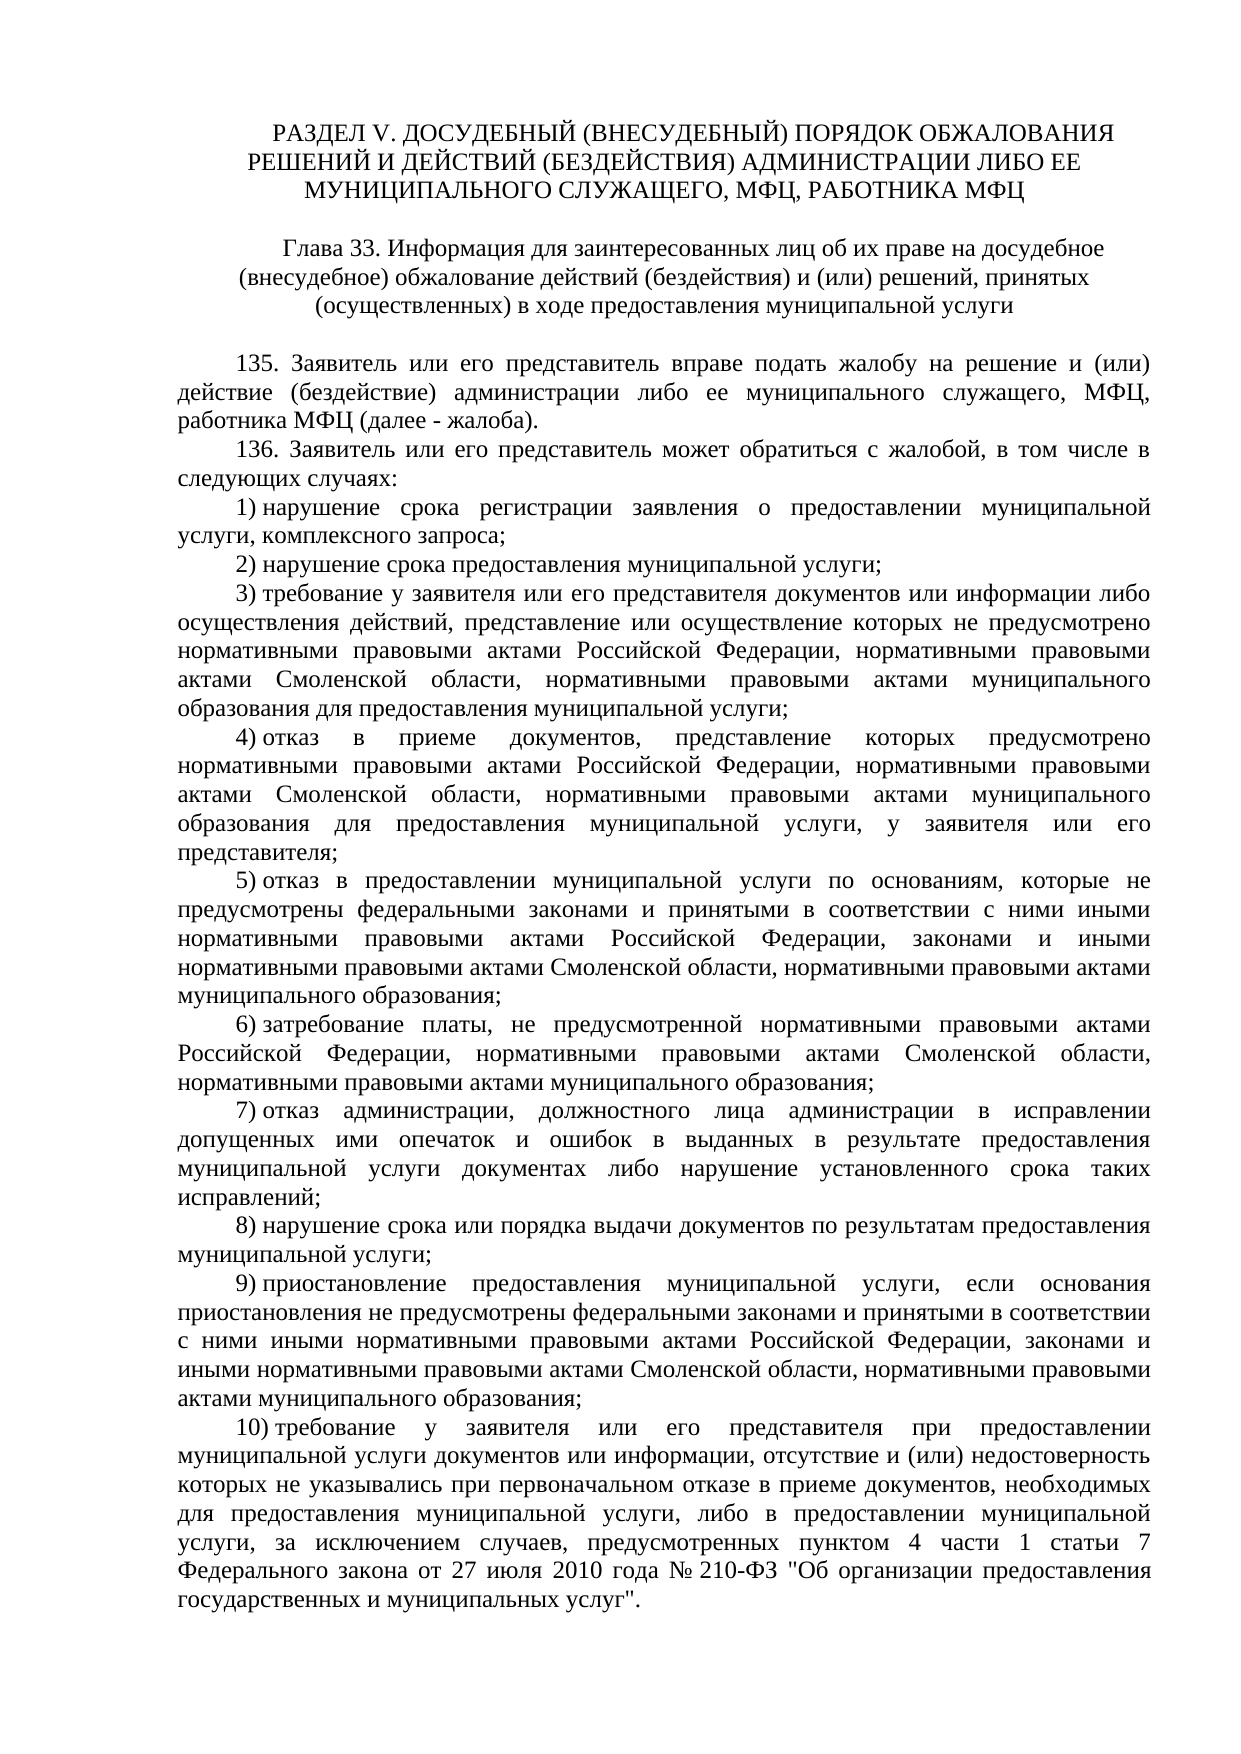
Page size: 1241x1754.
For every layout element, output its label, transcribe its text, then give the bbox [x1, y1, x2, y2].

text РАЗДЕЛ V. ДОСУДЕБНЫЙ (ВНЕСУДЕБНЫЙ) ПОРЯДОК ОБЖАЛОВАНИЯ РЕШЕНИЙ И ДЕЙСТВИЙ (БЕЗДЕЙСТВИЯ) АДМИНИСТРАЦИИ ЛИБО ЕЕ МУНИЦИПАЛЬНОГО СЛУЖАЩЕГО, МФЦ, РАБОТНИКА МФЦ [177, 118, 1152, 204]
text 7) отказ администрации, должностного лица администрации в исправлении допущенных ими опечаток и ошибок в выданных в результате предоставления муниципальной услуги документах либо нарушение установленного срока таких исправлений; [177, 1096, 1152, 1211]
text 8) нарушение срока или порядка выдачи документов по результатам предоставления муниципальной услуги; [177, 1211, 1152, 1268]
text 5) отказ в предоставлении муниципальной услуги по основаниям, которые не предусмотрены федеральными законами и принятыми в соответствии с ними иными нормативными правовыми актами Российской Федерации, законами и иными нормативными правовыми актами Смоленской области, нормативными правовыми актами муниципального образования; [177, 866, 1152, 1009]
text 2) нарушение срока предоставления муниципальной услуги; [177, 549, 1152, 578]
text 135. Заявитель или его представитель вправе подать жалобу на решение и (или) действие (бездействие) администрации либо ее муниципального служащего, МФЦ, работника МФЦ (далее - жалоба). [177, 348, 1152, 434]
text 10) требование у заявителя или его представителя при предоставлении муниципальной услуги документов или информации, отсутствие и (или) недостоверность которых не указывались при первоначальном отказе в приеме документов, необходимых для предоставления муниципальной услуги, либо в предоставлении муниципальной услуги, за исключением случаев, предусмотренных пунктом 4 части 1 статьи 7 Федерального закона от 27 июля 2010 года № 210-ФЗ "Об организации предоставления государственных и муниципальных услуг". [177, 1412, 1152, 1613]
text 9) приостановление предоставления муниципальной услуги, если основания приостановления не предусмотрены федеральными законами и принятыми в соответствии с ними иными нормативными правовыми актами Российской Федерации, законами и иными нормативными правовыми актами Смоленской области, нормативными правовыми актами муниципального образования; [177, 1268, 1152, 1412]
text 4) отказ в приеме документов, представление которых предусмотрено нормативными правовыми актами Российской Федерации, нормативными правовыми актами Смоленской области, нормативными правовыми актами муниципального образования для предоставления муниципальной услуги, у заявителя или его представителя; [177, 722, 1152, 866]
text Глава 33. Информация для заинтересованных лиц об их праве на досудебное (внесудебное) обжалование действий (бездействия) и (или) решений, принятых (осуществленных) в ходе предоставления муниципальной услуги [177, 233, 1152, 319]
text 1) нарушение срока регистрации заявления о предоставлении муниципальной услуги, комплексного запроса; [177, 492, 1152, 549]
text 3) требование у заявителя или его представителя документов или информации либо осуществления действий, представление или осуществление которых не предусмотрено нормативными правовыми актами Российской Федерации, нормативными правовыми актами Смоленской области, нормативными правовыми актами муниципального образования для предоставления муниципальной услуги; [177, 578, 1152, 722]
text 6) затребование платы, не предусмотренной нормативными правовыми актами Российской Федерации, нормативными правовыми актами Смоленской области, нормативными правовыми актами муниципального образования; [177, 1009, 1152, 1096]
text 136. Заявитель или его представитель может обратиться с жалобой, в том числе в следующих случаях: [177, 434, 1152, 492]
